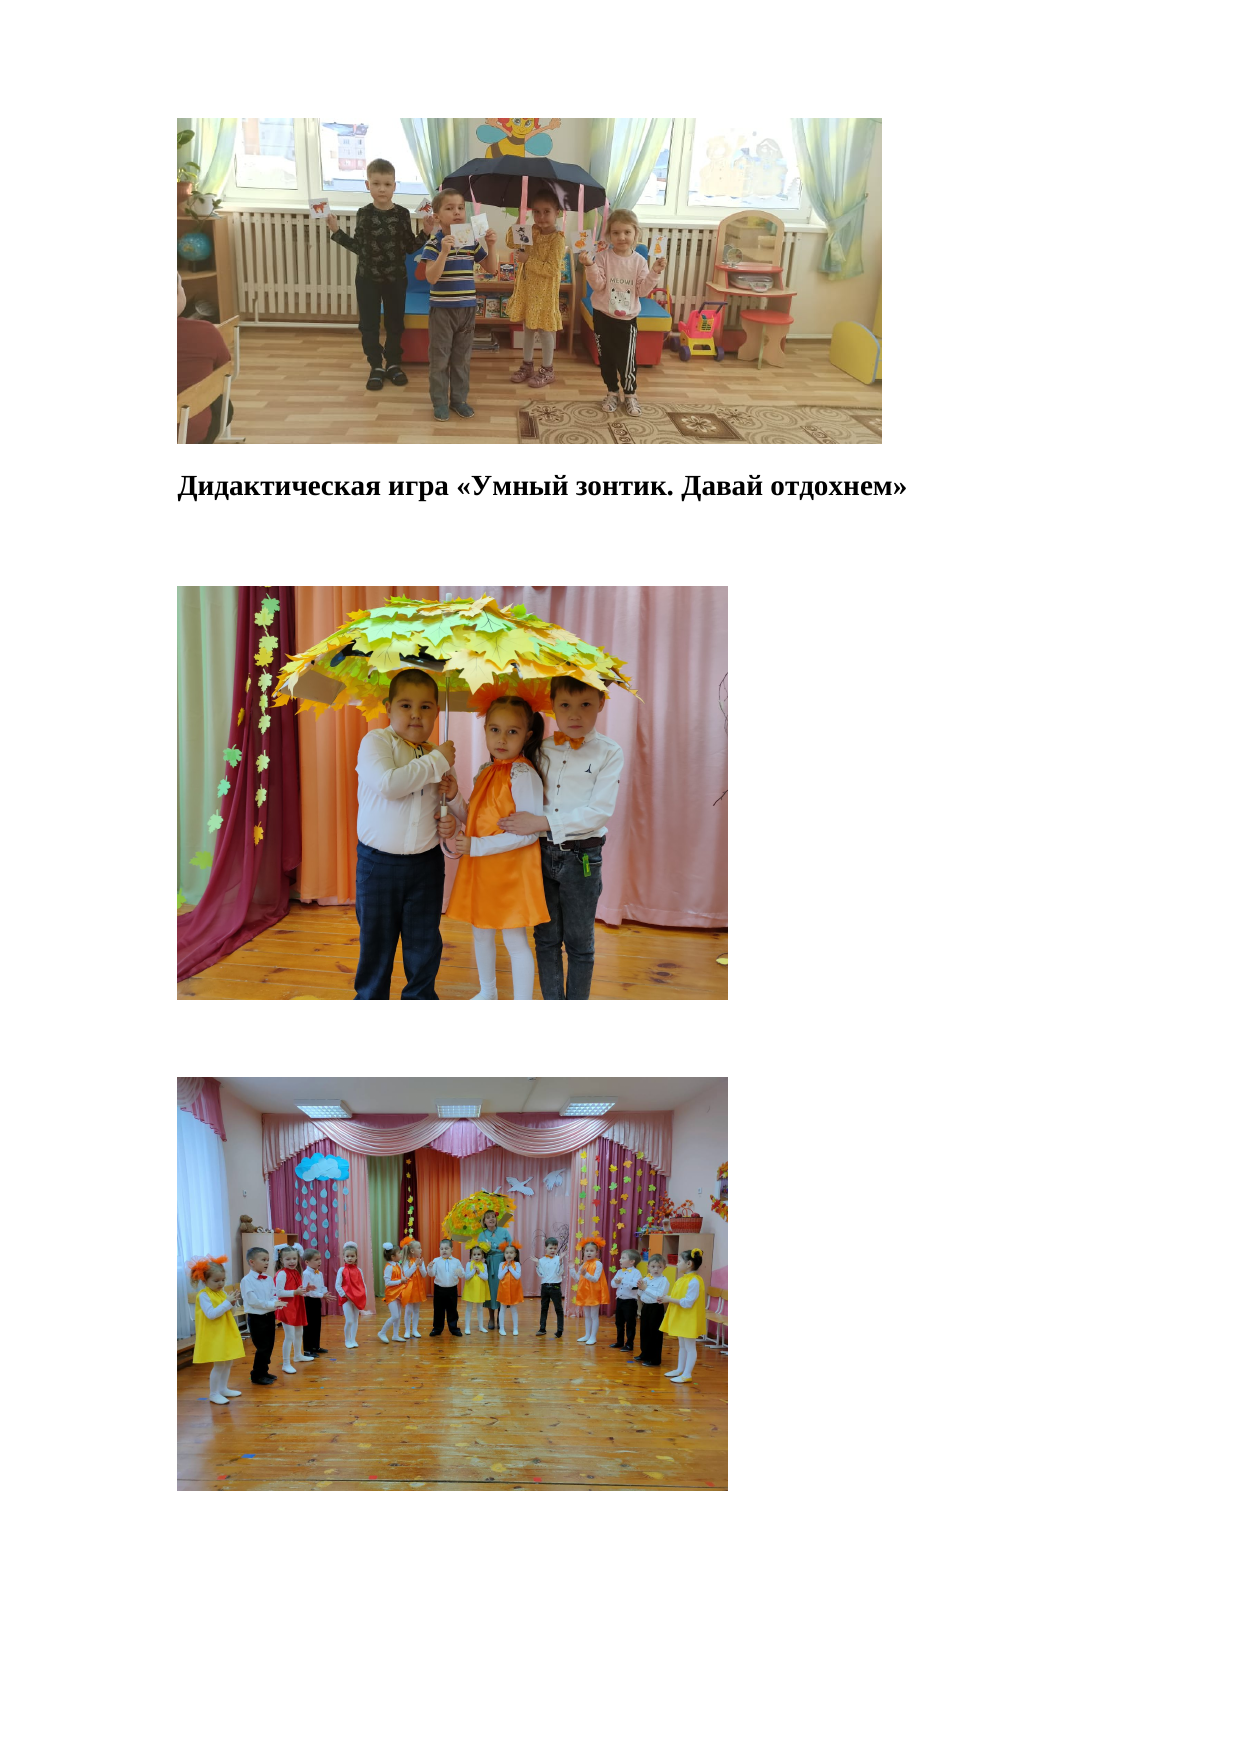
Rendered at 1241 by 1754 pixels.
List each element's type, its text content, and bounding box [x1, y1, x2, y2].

text Дидактическая игра «Умный зонтик. Давай отдохнем» [177, 468, 1152, 502]
picture [177, 1077, 728, 1491]
picture [177, 586, 728, 1000]
picture [177, 118, 882, 444]
